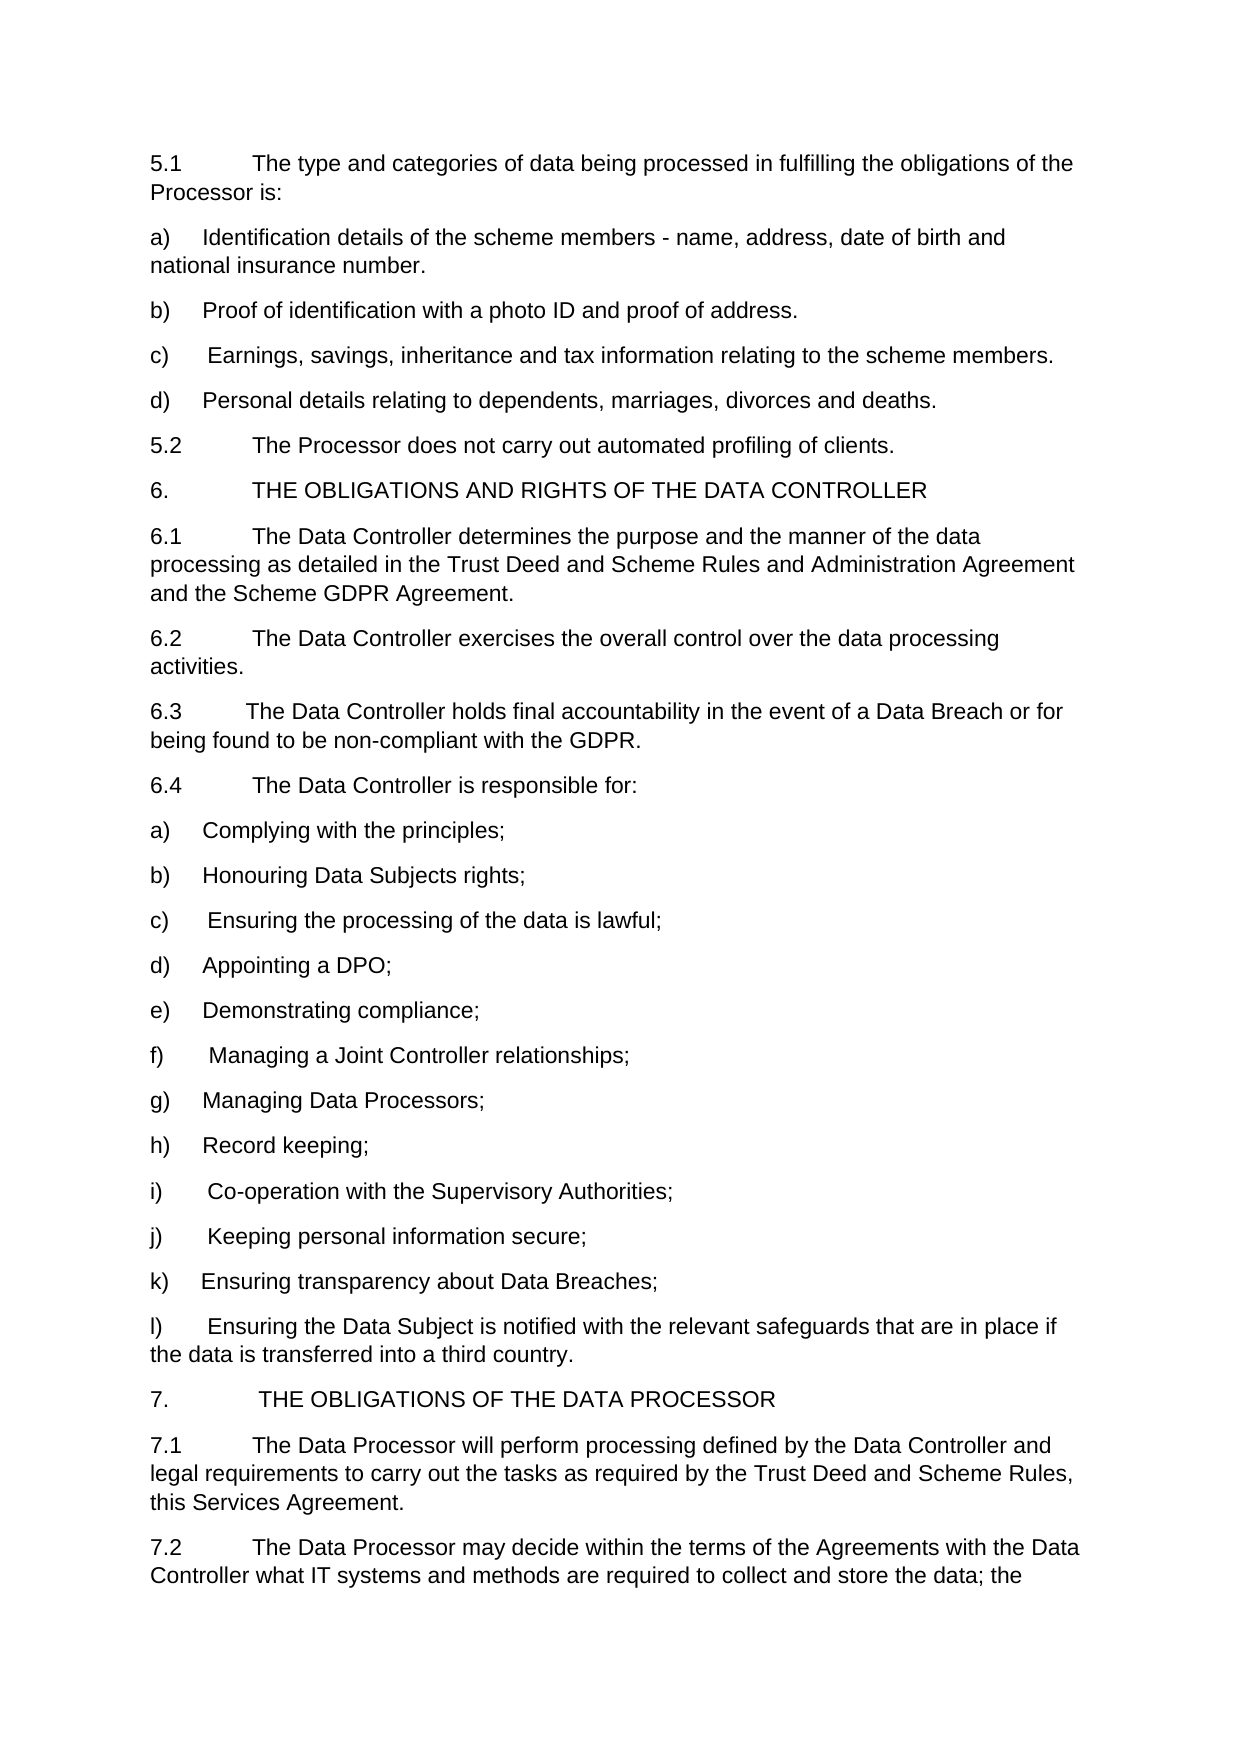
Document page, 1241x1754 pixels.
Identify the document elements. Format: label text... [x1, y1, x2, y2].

text 6. THE OBLIGATIONS AND RIGHTS OF THE DATA CONTROLLER [150, 477, 1090, 504]
text 6.2 The Data Controller exercises the overall control over the data processing activities. [150, 624, 1090, 679]
text g) Managing Data Processors; [150, 1087, 1090, 1114]
text 5.2 The Processor does not carry out automated profiling of clients. [150, 432, 1090, 459]
text d) Appointing a DPO; [150, 952, 1090, 978]
text 5.1 The type and categories of data being processed in fulfilling the obligations of the Processor is: [150, 150, 1090, 205]
text a) Complying with the principles; [150, 817, 1090, 843]
text i) Co-operation with the Supervisory Authorities; [150, 1178, 1090, 1204]
text d) Personal details relating to dependents, marriages, divorces and deaths. [150, 387, 1090, 414]
text c) Earnings, savings, inheritance and tax information relating to the scheme members. [150, 342, 1090, 368]
text l) Ensuring the Data Subject is notified with the relevant safeguards that are in place if the data is transferred into a third country. [150, 1313, 1090, 1368]
text k) Ensuring transparency about Data Breaches; [150, 1268, 1090, 1294]
text b) Honouring Data Subjects rights; [150, 862, 1090, 888]
text e) Demonstrating compliance; [150, 997, 1090, 1023]
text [150, 1533, 1090, 1588]
text 6.4 The Data Controller is responsible for: [150, 772, 1090, 798]
text 6.1 The Data Controller determines the purpose and the manner of the data processing as detailed in the Trust Deed and Scheme Rules and Administration Agreement and the Scheme GDPR Agreement. [150, 523, 1090, 606]
text f) Managing a Joint Controller relationships; [150, 1042, 1090, 1069]
text b) Proof of identification with a photo ID and proof of address. [150, 297, 1090, 323]
text 7.1 The Data Processor will perform processing defined by the Data Controller and legal requirements to carry out the tasks as required by the Trust Deed and Scheme Rules, this Services Agreement. [150, 1432, 1090, 1515]
text a) Identification details of the scheme members - name, address, date of birth and national insurance number. [150, 223, 1090, 278]
text h) Record keeping; [150, 1132, 1090, 1159]
text j) Keeping personal information secure; [150, 1223, 1090, 1249]
text c) Ensuring the processing of the data is lawful; [150, 907, 1090, 933]
text 7. THE OBLIGATIONS OF THE DATA PROCESSOR [150, 1386, 1090, 1413]
text 6.3 The Data Controller holds final accountability in the event of a Data Breach or for being found to be non-compliant with the GDPR. [150, 698, 1090, 753]
